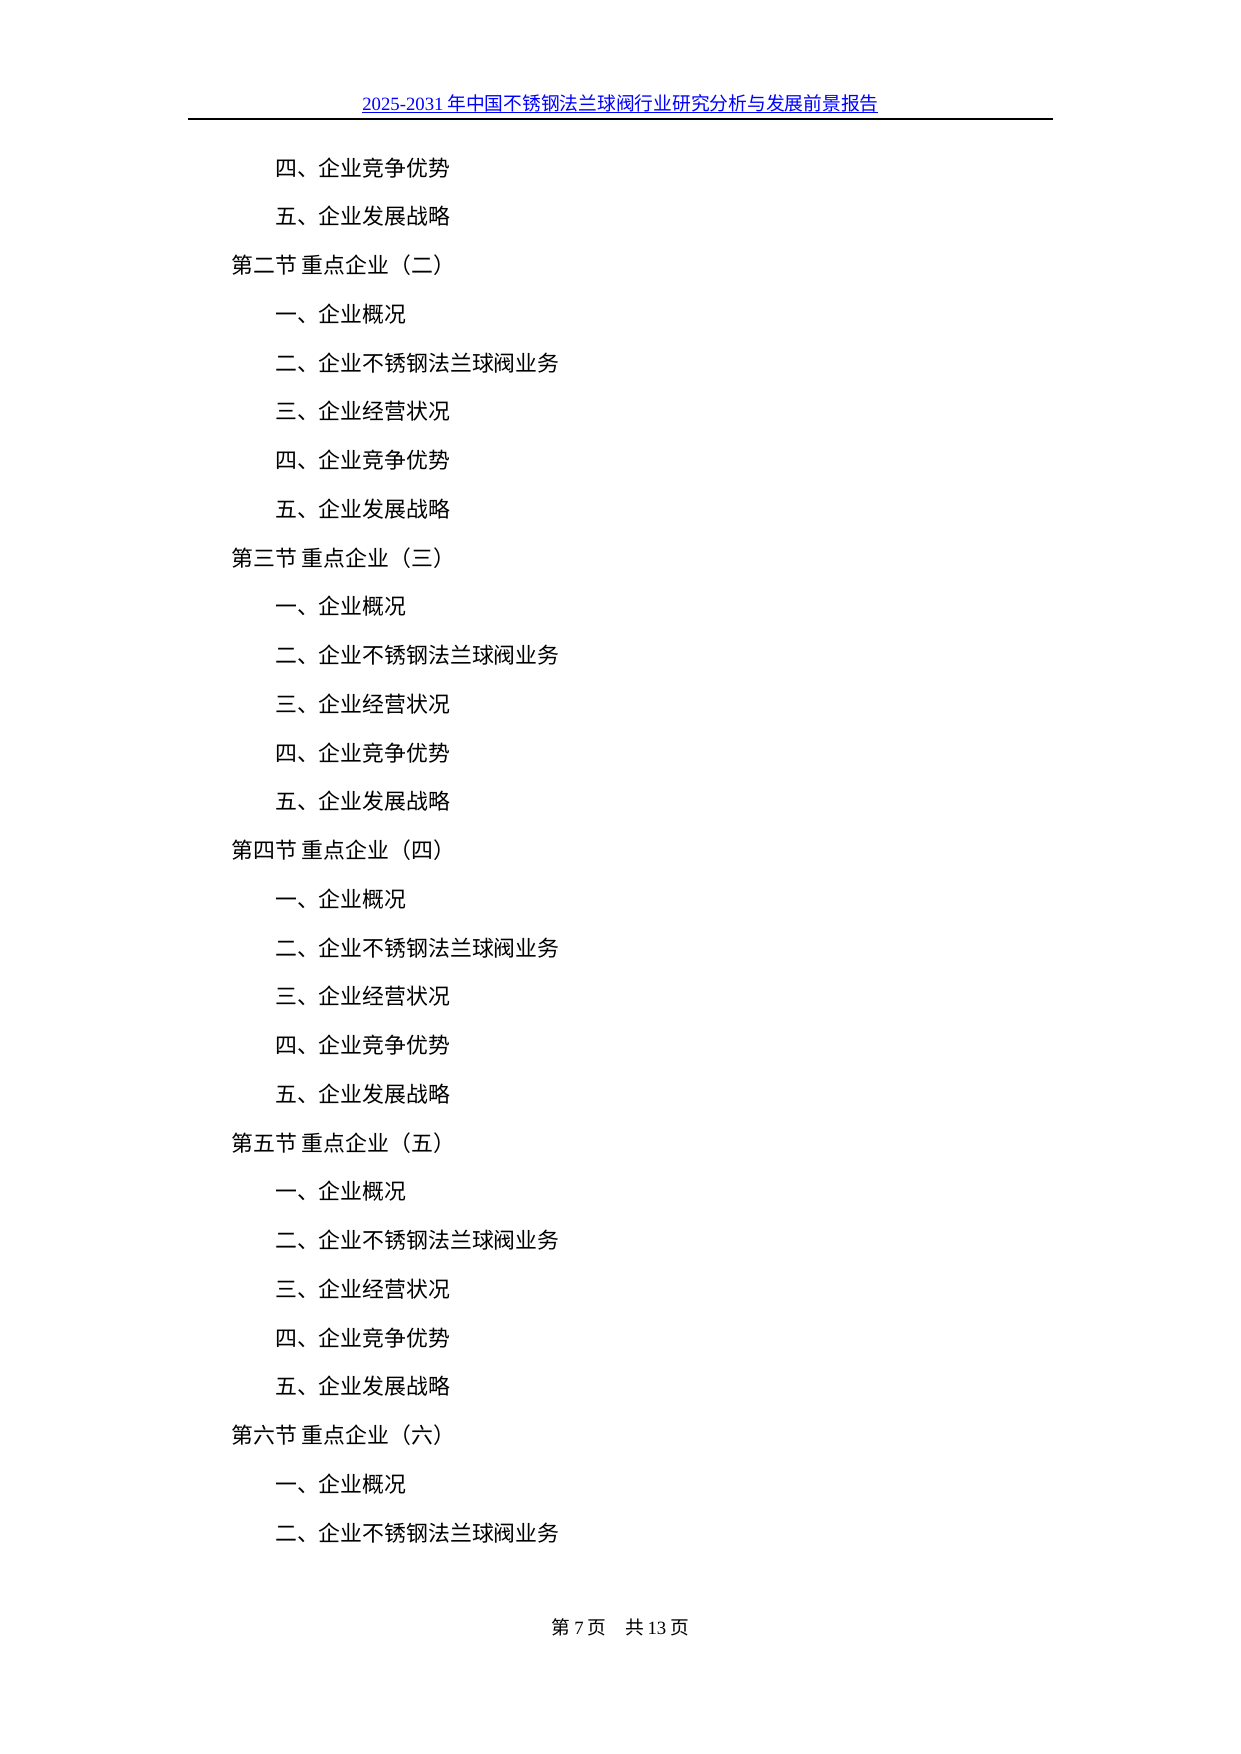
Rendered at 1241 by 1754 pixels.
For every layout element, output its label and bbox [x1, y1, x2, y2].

text [187, 150, 1053, 1548]
